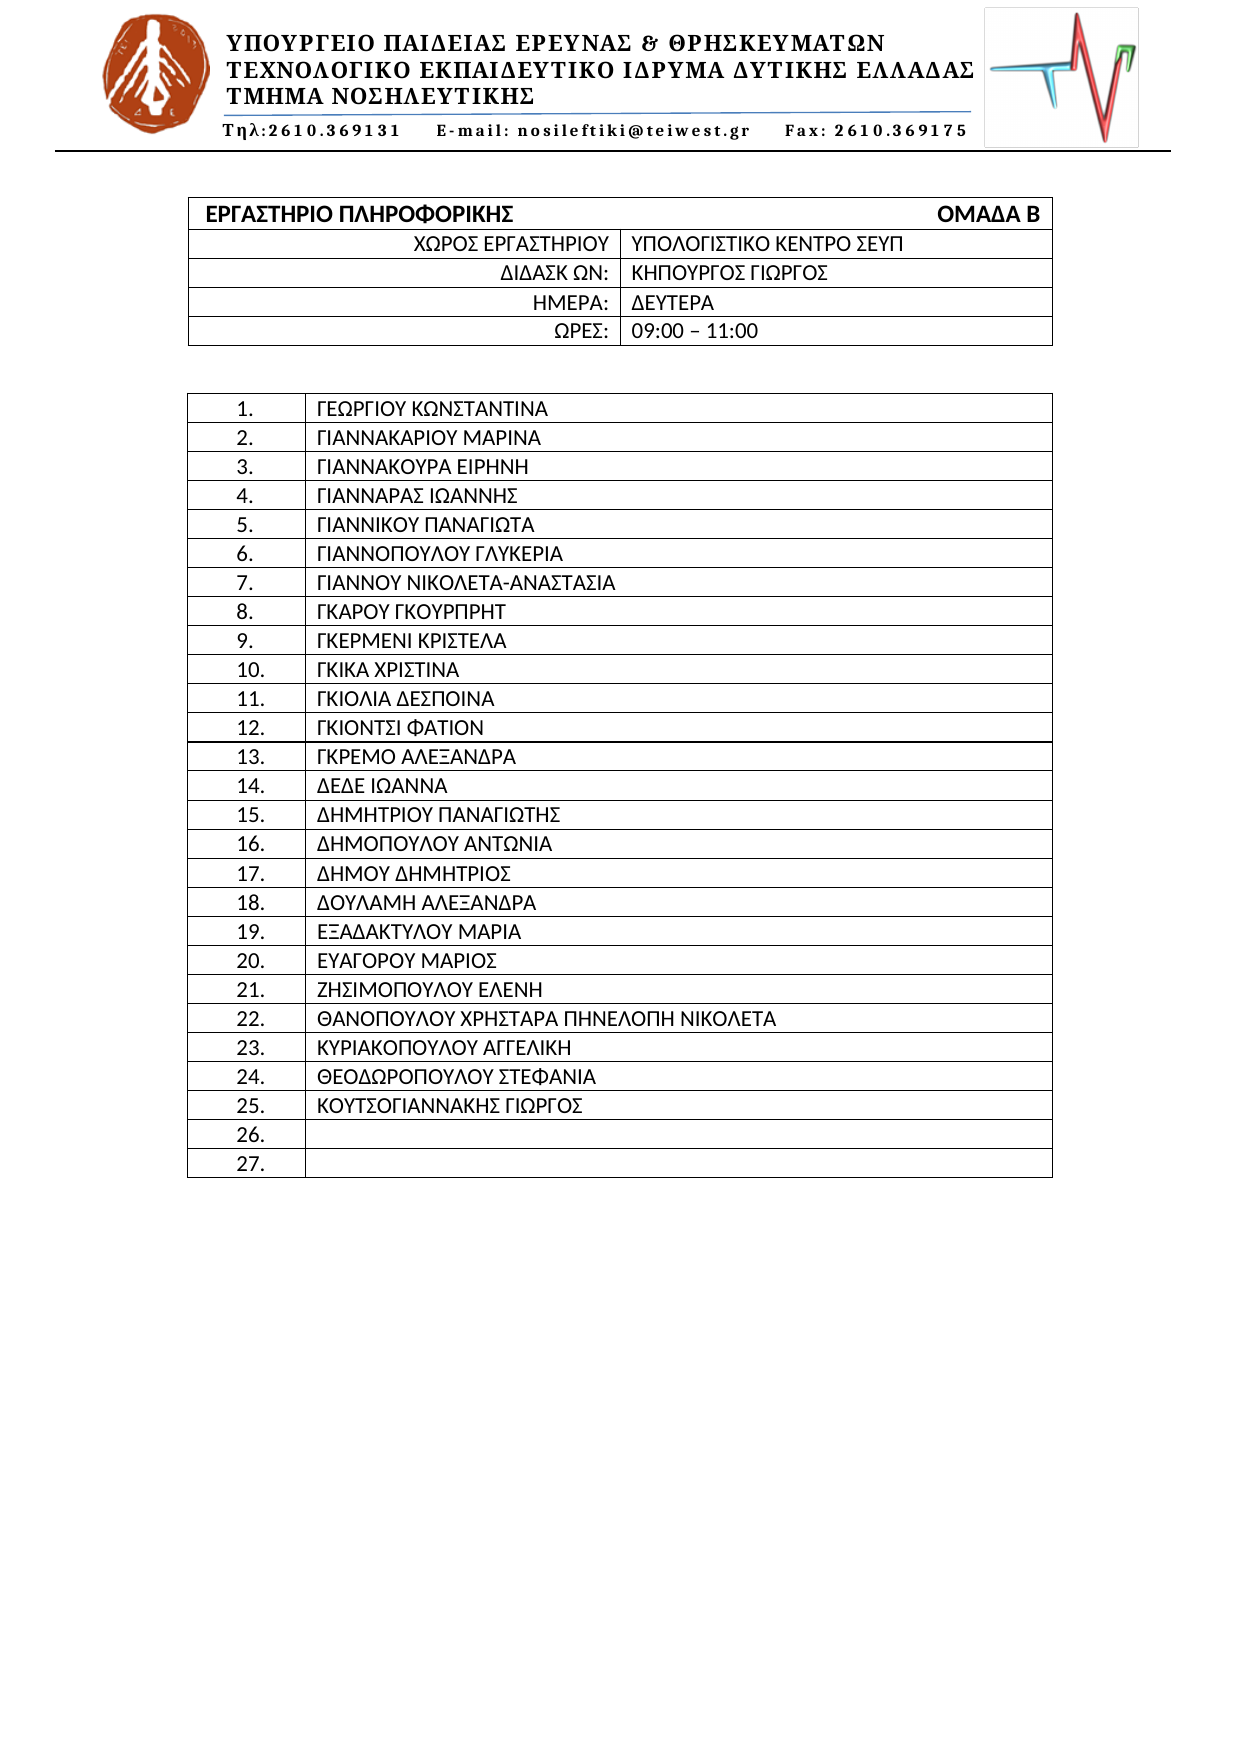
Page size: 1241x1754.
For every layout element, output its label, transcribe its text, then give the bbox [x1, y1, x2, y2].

table_cell [188, 713, 305, 741]
table_cell [188, 655, 305, 683]
table_cell [188, 946, 305, 974]
table_cell ΓΚΑΡΟΥ ΓΚΟΥΡΠΡΗΤ [306, 597, 1052, 625]
table_cell [188, 423, 305, 451]
table_cell ΔΗΜΗΤΡΙΟΥ ΠΑΝΑΓΙΩΤΗΣ [306, 801, 1052, 828]
table_cell ΔΕΔΕ ΙΩΑΝΝΑ [306, 771, 1052, 799]
table_cell [188, 539, 305, 567]
table_header ΓΕΩΡΓΙΟΥ ΚΩΝΣΤΑΝΤΙΝΑ [306, 394, 1052, 422]
table_cell ΧΩΡΟΣ ΕΡΓΑΣΤΗΡΙΟΥ [189, 230, 620, 257]
table_cell [188, 888, 305, 916]
table_cell ΗΜΕΡΑ: [189, 288, 620, 316]
table_cell ΩΡΕΣ: [189, 317, 620, 345]
table_cell [188, 1120, 305, 1148]
table_cell ΚΗΠΟΥΡΓΟΣ ΓΙΩΡΓΟΣ [621, 259, 1052, 287]
table_cell ΓΙΑΝΝΑΚΑΡΙΟΥ ΜΑΡΙΝΑ [306, 423, 1052, 451]
table_cell [188, 801, 305, 828]
table_cell [188, 510, 305, 538]
table_cell ΓΙΑΝΝΑΚΟΥΡΑ ΕΙΡΗΝΗ [306, 452, 1052, 480]
table_cell [188, 743, 305, 770]
table_cell [188, 975, 305, 1003]
table_cell [188, 1062, 305, 1090]
table_cell ΔΗΜΟΠΟΥΛΟΥ ΑΝΤΩΝΙΑ [306, 830, 1052, 858]
table_cell ΓΚΕΡΜΕΝΙ ΚΡΙΣΤΕΛΑ [306, 626, 1052, 654]
table_cell ΕΞΑΔΑΚΤΥΛΟΥ ΜΑΡΙΑ [306, 917, 1052, 945]
table_header ΕΡΓΑΣΤΗΡΙΟ ΠΛΗΡΟΦΟΡΙΚΗΣ ΟΜΑΔΑ Β [189, 198, 1052, 228]
table_cell ΘΑΝΟΠΟΥΛΟΥ ΧΡΗΣΤΑΡΑ ΠΗΝΕΛΟΠΗ ΝΙΚΟΛΕΤΑ [306, 1004, 1052, 1032]
table_cell [188, 568, 305, 596]
table_cell ΓΚΙΟΛΙΑ ΔΕΣΠΟΙΝΑ [306, 684, 1052, 712]
table_cell ΔΟΥΛΑΜΗ ΑΛΕΞΑΝΔΡΑ [306, 888, 1052, 916]
table_cell ΚΟΥΤΣΟΓΙΑΝΝΑΚΗΣ ΓΙΩΡΓΟΣ [306, 1091, 1052, 1119]
table_header [188, 394, 305, 422]
table_cell ΔΙΔΑΣΚ ΩΝ: [189, 259, 620, 287]
table_cell [188, 1091, 305, 1119]
table_cell ΓΙΑΝΝΟΠΟΥΛΟΥ ΓΛΥΚΕΡΙΑ [306, 539, 1052, 567]
table_cell [188, 859, 305, 887]
table_cell ΘΕΟΔΩΡΟΠΟΥΛΟΥ ΣΤΕΦΑΝΙΑ [306, 1062, 1052, 1090]
table_cell ΖΗΣΙΜΟΠΟΥΛΟΥ ΕΛΕΝΗ [306, 975, 1052, 1003]
table_cell [188, 452, 305, 480]
table_cell [188, 684, 305, 712]
table_cell [188, 626, 305, 654]
table_cell [306, 1120, 1052, 1148]
table_cell ΕΥΑΓΟΡΟΥ ΜΑΡΙΟΣ [306, 946, 1052, 974]
table_cell ΚΥΡΙΑΚΟΠΟΥΛΟΥ ΑΓΓΕΛΙΚΗ [306, 1033, 1052, 1061]
table_cell ΓΚΙΟΝΤΣΙ ΦΑΤΙΟΝ [306, 713, 1052, 741]
table_cell [188, 1004, 305, 1032]
table_cell ΓΙΑΝΝΑΡΑΣ ΙΩΑΝΝΗΣ [306, 481, 1052, 509]
table_cell [188, 917, 305, 945]
table_cell 09:00 – 11:00 [621, 317, 1052, 345]
table_cell [188, 830, 305, 858]
table_cell [188, 597, 305, 625]
table_cell ΓΙΑΝΝΟΥ ΝΙΚΟΛΕΤΑ-ΑΝΑΣΤΑΣΙΑ [306, 568, 1052, 596]
table_cell ΓΚΡΕΜΟ ΑΛΕΞΑΝΔΡΑ [306, 743, 1052, 770]
table_cell ΥΠΟΛΟΓΙΣΤΙΚΟ ΚΕΝΤΡΟ ΣΕΥΠ [621, 230, 1052, 257]
table_cell ΓΚΙΚΑ ΧΡΙΣΤΙΝΑ [306, 655, 1052, 683]
table_cell [188, 481, 305, 509]
table_cell [306, 1149, 1052, 1177]
table_cell ΔΗΜΟΥ ΔΗΜΗΤΡΙΟΣ [306, 859, 1052, 887]
table_cell [188, 1149, 305, 1177]
table_cell [188, 771, 305, 799]
table_cell [188, 1033, 305, 1061]
table_cell ΔΕΥΤΕΡΑ [621, 288, 1052, 316]
table_cell ΓΙΑΝΝΙΚΟΥ ΠΑΝΑΓΙΩΤΑ [306, 510, 1052, 538]
